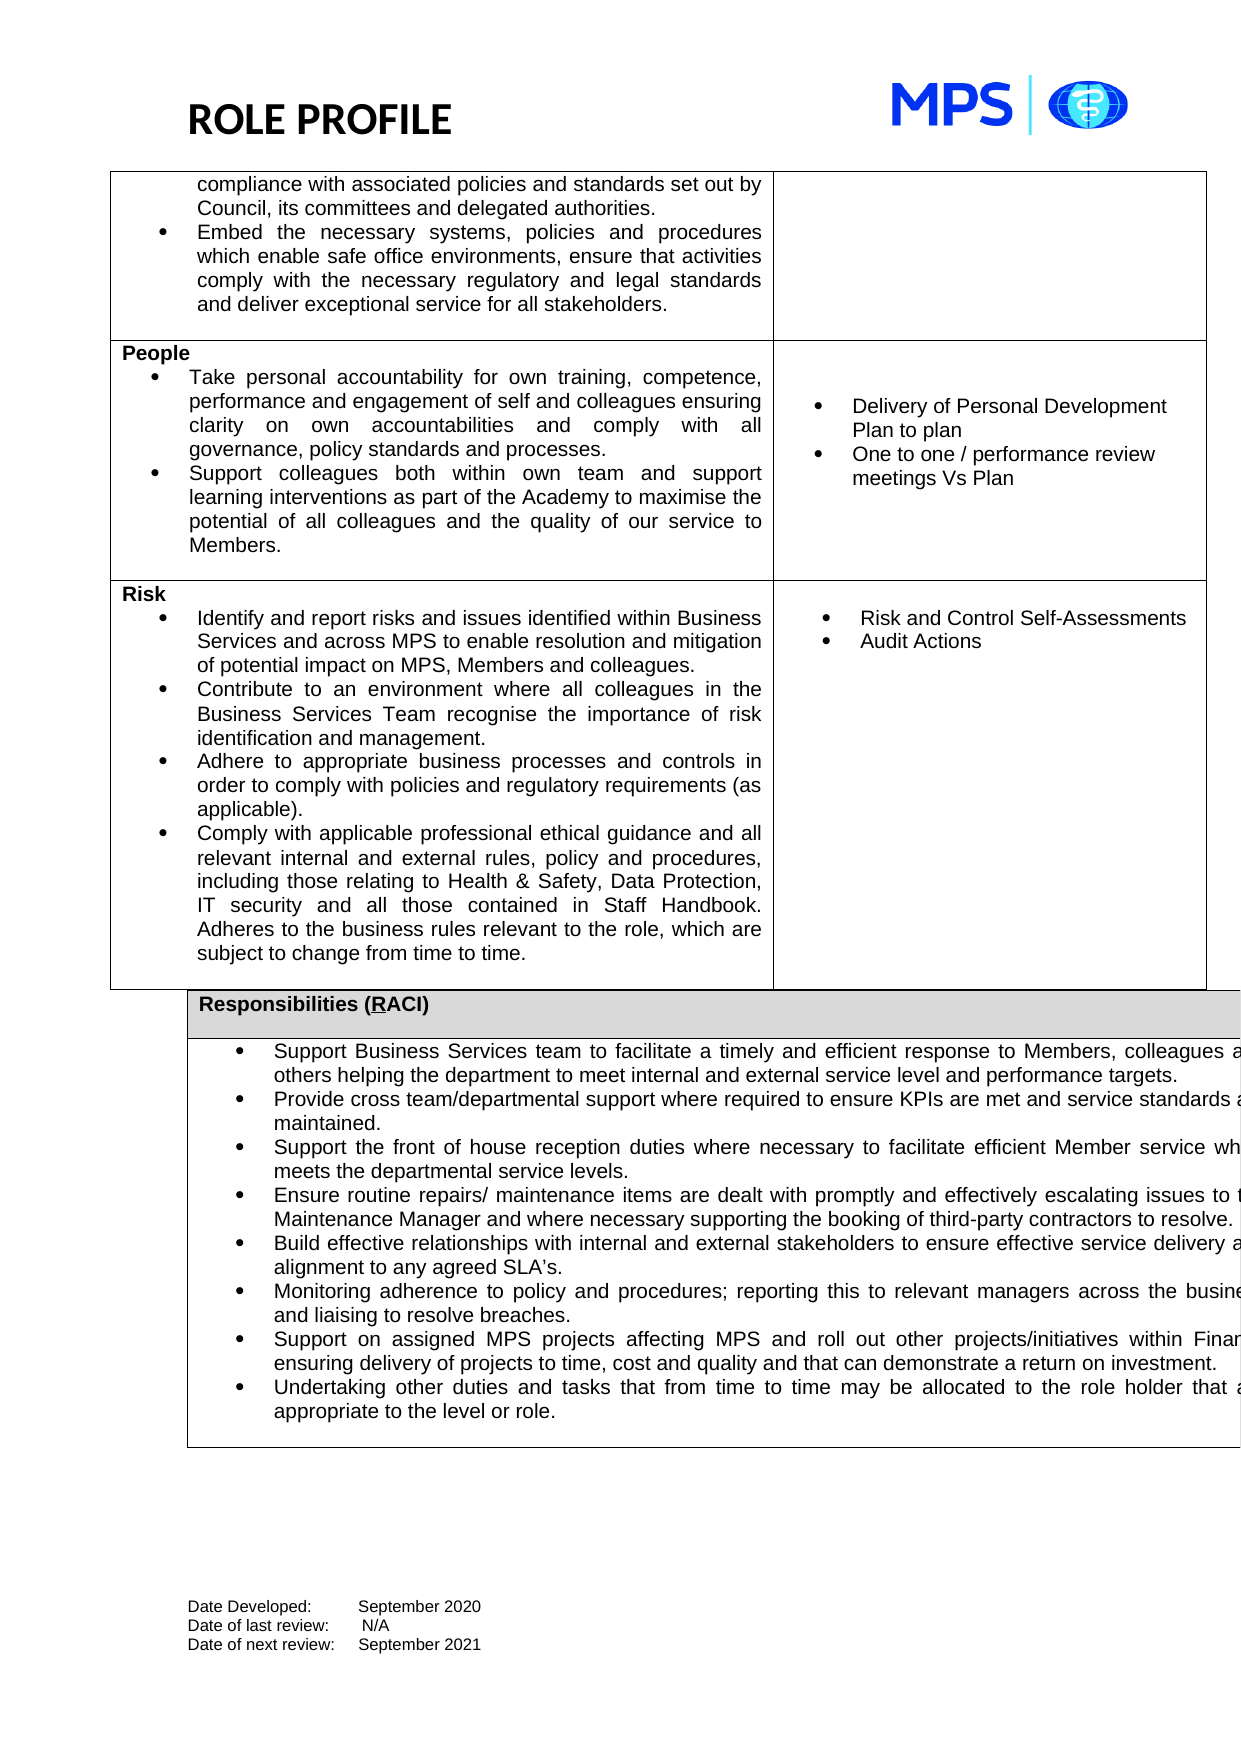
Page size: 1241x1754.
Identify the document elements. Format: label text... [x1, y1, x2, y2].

table_cell Risk and Control Self-Assessments Audit Actions [774, 581, 1206, 989]
table_cell Delivery of Personal Development Plan to plan One to one / performance review meetings Vs Plan [774, 341, 1206, 580]
table_cell Support Business Services team to facilitate a timely and efficient response to Members, colleagues and others helping the department to meet internal and external service level and performance targets. Provide cross team/departmental support where required to ensure KPIs are met and service standards are maintained. Support the front of house reception duties where necessary to facilitate efficient Member service which meets the departmental service levels. Ensure routine repairs/ maintenance items are dealt with promptly and effectively escalating issues to the Maintenance Manager and where necessary supporting the booking of third-party contractors to resolve. Build effective relationships with internal and external stakeholders to ensure effective service delivery and alignment to any agreed SLA’s. Monitoring adherence to policy and procedures; reporting this to relevant managers across the business and liaising to resolve breaches. Support on assigned MPS projects affecting MPS and roll out other projects/initiatives within Finance ensuring delivery of projects to time, cost and quality and that can demonstrate a return on investment. Undertaking other duties and tasks that from time to time may be allocated to the role holder that are appropriate to the level or role. [188, 1039, 1240, 1447]
table_header Responsibilities (RACI) [188, 991, 1240, 1038]
table_cell People Take personal accountability for own training, competence, performance and engagement of self and colleagues ensuring clarity on own accountabilities and comply with all governance, policy standards and processes. Support colleagues both within own team and support learning interventions as part of the Academy to maximise the potential of all colleagues and the quality of our service to Members. [111, 341, 773, 580]
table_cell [774, 172, 1206, 339]
table_cell Risk Identify and report risks and issues identified within Business Services and across MPS to enable resolution and mitigation of potential impact on MPS, Members and colleagues. Contribute to an environment where all colleagues in the Business Services Team recognise the importance of risk identification and management. Adhere to appropriate business processes and controls in order to comply with policies and regulatory requirements (as applicable). Comply with applicable professional ethical guidance and all relevant internal and external rules, policy and procedures, including those relating to Health & Safety, Data Protection, IT security and all those contained in Staff Handbook. Adheres to the business rules relevant to the role, which are subject to change from time to time. [111, 581, 773, 989]
picture [892, 75, 1128, 135]
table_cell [111, 172, 773, 339]
